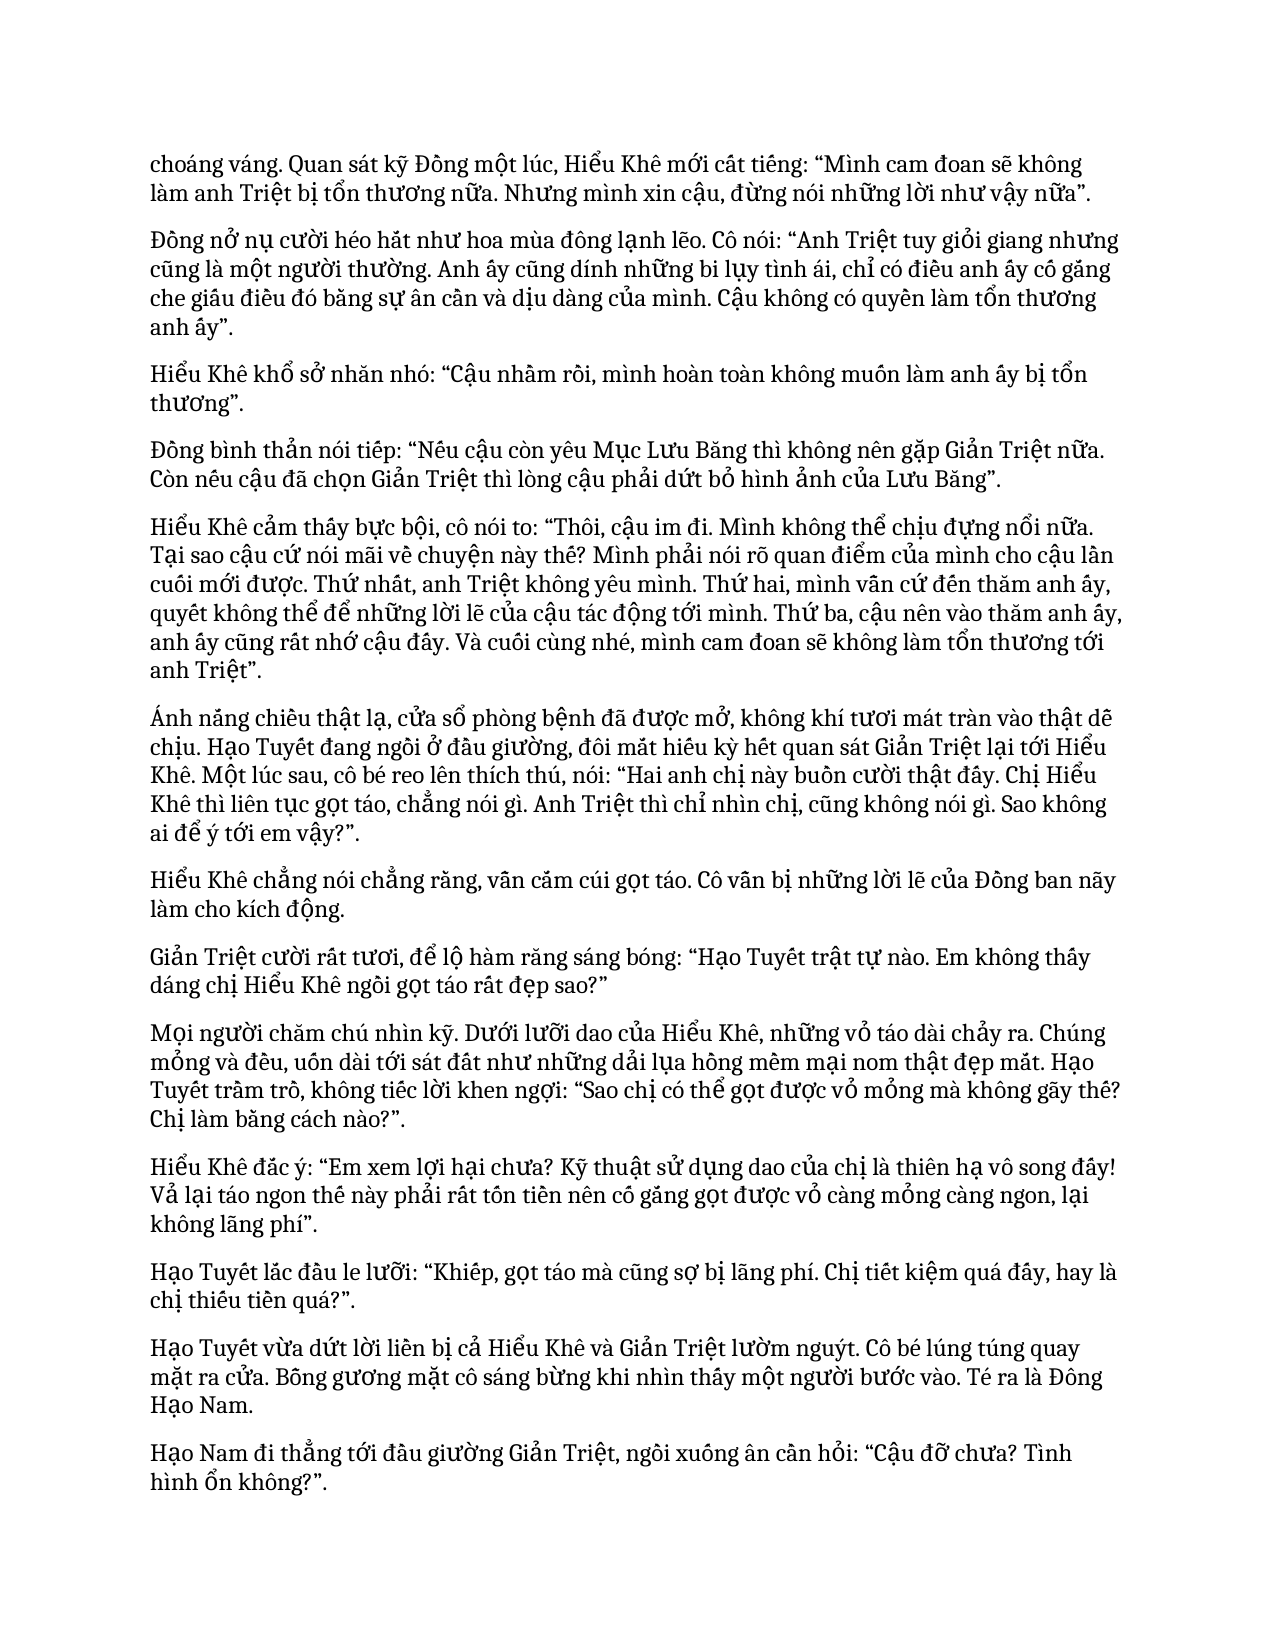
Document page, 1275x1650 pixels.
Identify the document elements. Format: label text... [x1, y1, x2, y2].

text Hạo Nam đi thẳng tới đầu giường Giản Triệt, ngồi xuống ân cần hỏi: “Cậu đỡ chưa? Tình hình ổn không?”. [150, 1439, 1125, 1496]
text Hiểu Khê khổ sở nhăn nhó: “Cậu nhầm rồi, mình hoàn toàn không muốn làm anh ấy bị tổn thương”. [150, 360, 1125, 417]
text Hiểu Khê đắc ý: “Em xem lợi hại chưa? Kỹ thuật sử dụng dao của chị là thiên hạ vô song đấy! Vả lại táo ngon thế này phải rất tốn tiền nên cố gắng gọt được vỏ càng mỏng càng ngon, lại không lãng phí”. [150, 1152, 1125, 1239]
text Đồng nở nụ cười héo hắt như hoa mùa đông lạnh lẽo. Cô nói: “Anh Triệt tuy giỏi giang nhưng cũng là một người thường. Anh ấy cũng dính những bi lụy tình ái, chỉ có điều anh ấy cố gắng che giấu điều đó bằng sự ân cần và dịu dàng của mình. Cậu không có quyền làm tổn thương anh ấy”. [150, 226, 1125, 341]
text Hạo Tuyết vừa dứt lời liền bị cả Hiểu Khê và Giản Triệt lườm nguýt. Cô bé lúng túng quay mặt ra cửa. Bỗng gương mặt cô sáng bừng khi nhìn thấy một người bước vào. Té ra là Đông Hạo Nam. [150, 1334, 1125, 1420]
text Mọi người chăm chú nhìn kỹ. Dưới lưỡi dao của Hiểu Khê, những vỏ táo dài chảy ra. Chúng mỏng và đều, uốn dài tới sát đất như những dải lụa hồng mềm mại nom thật đẹp mắt. Hạo Tuyết trầm trồ, không tiếc lời khen ngợi: “Sao chị có thể gọt được vỏ mỏng mà không gãy thế? Chị làm bằng cách nào?”. [150, 1019, 1125, 1134]
text Hiểu Khê chẳng nói chẳng rằng, vẫn cắm cúi gọt táo. Cô vẫn bị những lời lẽ của Đồng ban nãy làm cho kích động. [150, 866, 1125, 924]
text Đồng bình thản nói tiếp: “Nếu cậu còn yêu Mục Lưu Băng thì không nên gặp Giản Triệt nữa. Còn nếu cậu đã chọn Giản Triệt thì lòng cậu phải dứt bỏ hình ảnh của Lưu Băng”. [150, 436, 1125, 494]
text Hiểu Khê cảm thấy bực bội, cô nói to: “Thôi, cậu im đi. Mình không thể chịu đựng nổi nữa. Tại sao cậu cứ nói mãi về chuyện này thế? Mình phải nói rõ quan điểm của mình cho cậu lần cuối mới được. Thứ nhất, anh Triệt không yêu mình. Thứ hai, mình vẫn cứ đến thăm anh ấy, quyết không thể để những lời lẽ của cậu tác động tới mình. Thứ ba, cậu nên vào thăm anh ấy, anh ấy cũng rất nhớ cậu đấy. Và cuối cùng nhé, mình cam đoan sẽ không làm tổn thương tới anh Triệt”. [150, 512, 1125, 685]
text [150, 150, 1125, 207]
text Ánh nắng chiều thật lạ, cửa sổ phòng bệnh đã được mở, không khí tươi mát tràn vào thật dễ chịu. Hạo Tuyết đang ngồi ở đầu giường, đôi mắt hiếu kỳ hết quan sát Giản Triệt lại tới Hiểu Khê. Một lúc sau, cô bé reo lên thích thú, nói: “Hai anh chị này buồn cười thật đấy. Chị Hiểu Khê thì liên tục gọt táo, chẳng nói gì. Anh Triệt thì chỉ nhìn chị, cũng không nói gì. Sao không ai để ý tới em vậy?”. [150, 704, 1125, 847]
text Hạo Tuyết lắc đầu le lưỡi: “Khiếp, gọt táo mà cũng sợ bị lãng phí. Chị tiết kiệm quá đấy, hay là chị thiếu tiền quá?”. [150, 1257, 1125, 1315]
text Giản Triệt cười rất tươi, để lộ hàm răng sáng bóng: “Hạo Tuyết trật tự nào. Em không thấy dáng chị Hiểu Khê ngồi gọt táo rất đẹp sao?” [150, 942, 1125, 1000]
